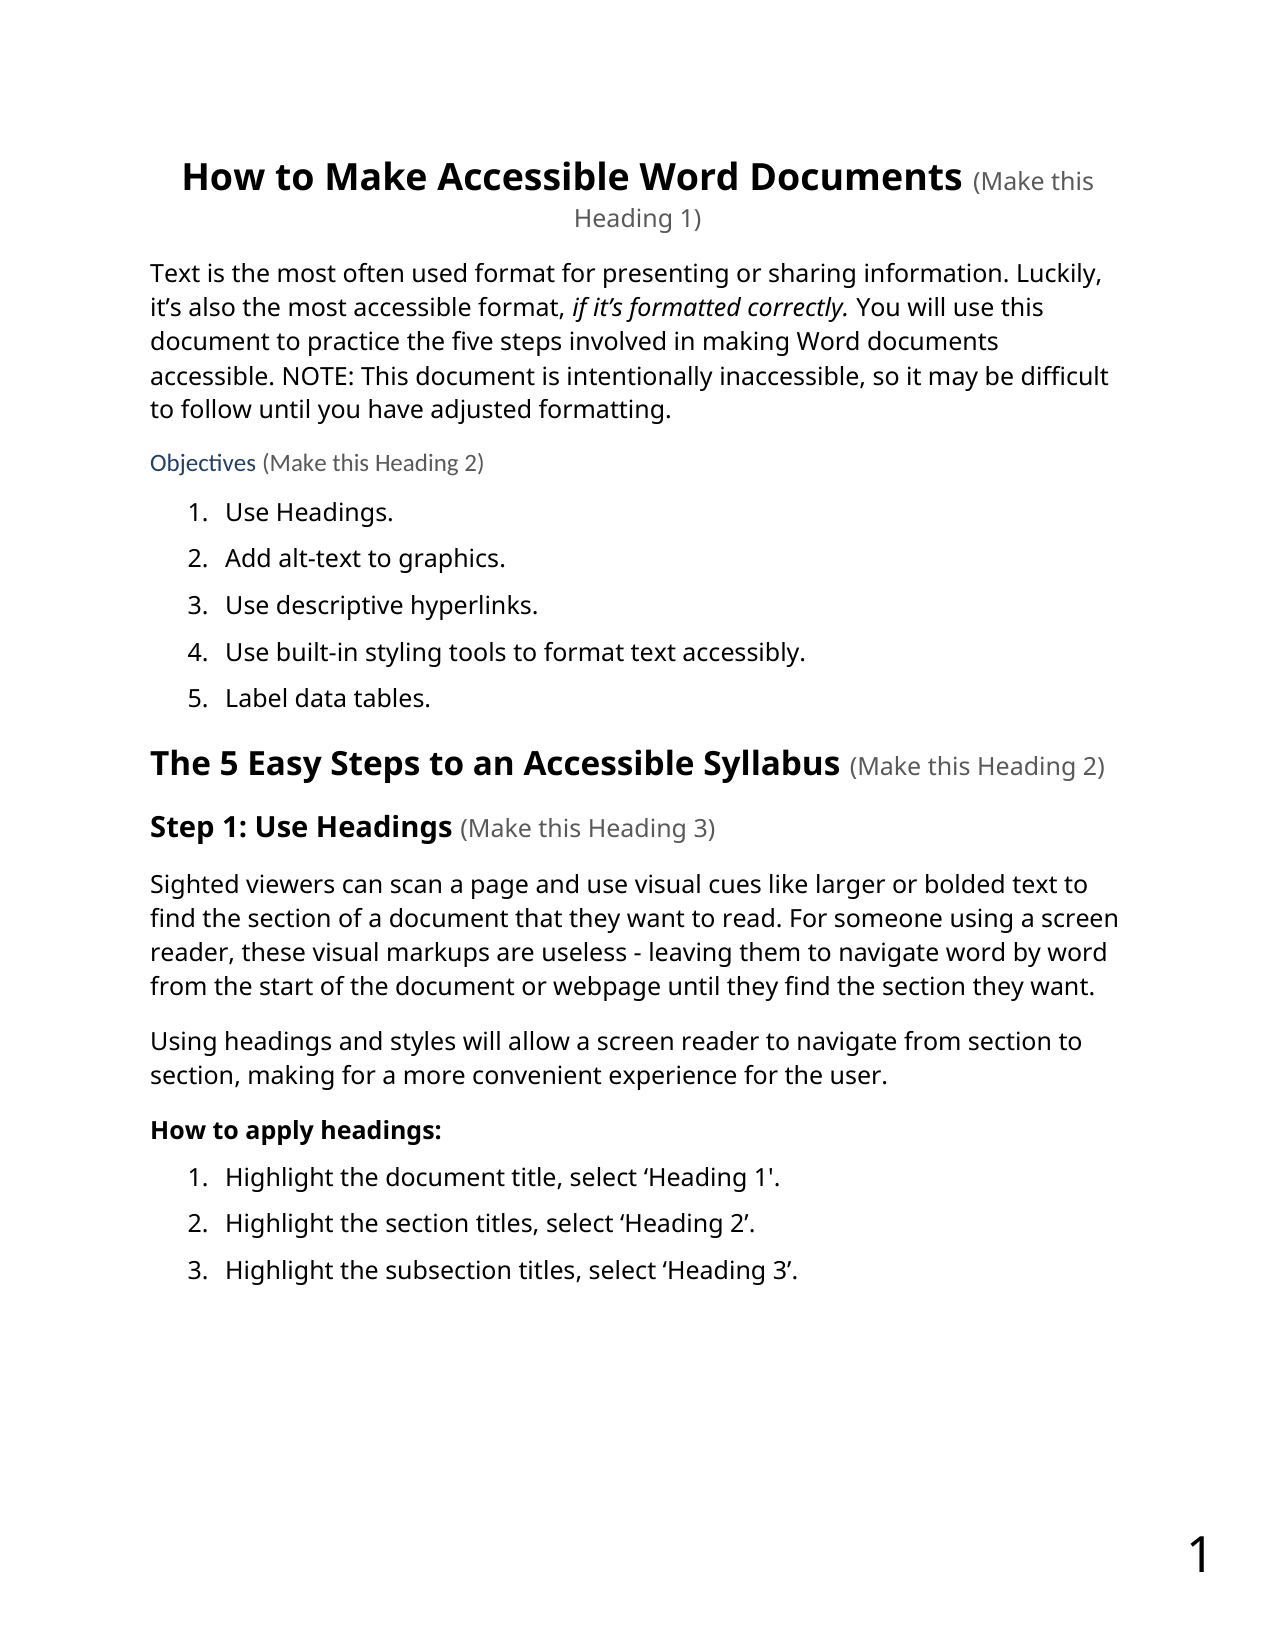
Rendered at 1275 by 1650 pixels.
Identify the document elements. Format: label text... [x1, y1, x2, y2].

text The 5 Easy Steps to an Accessible Syllabus (Make this Heading 2) [150, 740, 1125, 785]
list Label data tables. [187, 681, 1125, 715]
list Highlight the section titles, select ‘Heading 2’. [187, 1206, 1125, 1240]
list Highlight the subsection titles, select ‘Heading 3’. [187, 1252, 1125, 1286]
text How to apply headings: [150, 1113, 1125, 1147]
subtitle Objectives (Make this Heading 2) [150, 447, 1125, 478]
list Add alt-text to graphics. [187, 541, 1125, 575]
text Text is the most often used format for presenting or sharing information. Luckily, it’s also the most accessible format, if it’s formatted correctly. You will use this document to practice the five steps involved in making Word documents accessible. NOTE: This document is intentionally inaccessible, so it may be difficult to follow until you have adjusted formatting. [150, 256, 1125, 426]
text Step 1: Use Headings (Make this Heading 3) [150, 806, 1125, 846]
list Use descriptive hyperlinks. [187, 588, 1125, 622]
list Use built-in styling tools to format text accessibly. [187, 634, 1125, 668]
list Highlight the document title, select ‘Heading 1'. [187, 1159, 1125, 1193]
text How to Make Accessible Word Documents (Make this Heading 1) [150, 150, 1125, 235]
text Using headings and styles will allow a screen reader to navigate from section to section, making for a more convenient experience for the user. [150, 1024, 1125, 1092]
list Use Headings. [187, 494, 1125, 529]
text Sighted viewers can scan a page and use visual cues like larger or bolded text to find the section of a document that they want to read. For someone using a screen reader, these visual markups are useless - leaving them to navigate word by word from the start of the document or webpage until they find the section they want. [150, 867, 1125, 1003]
